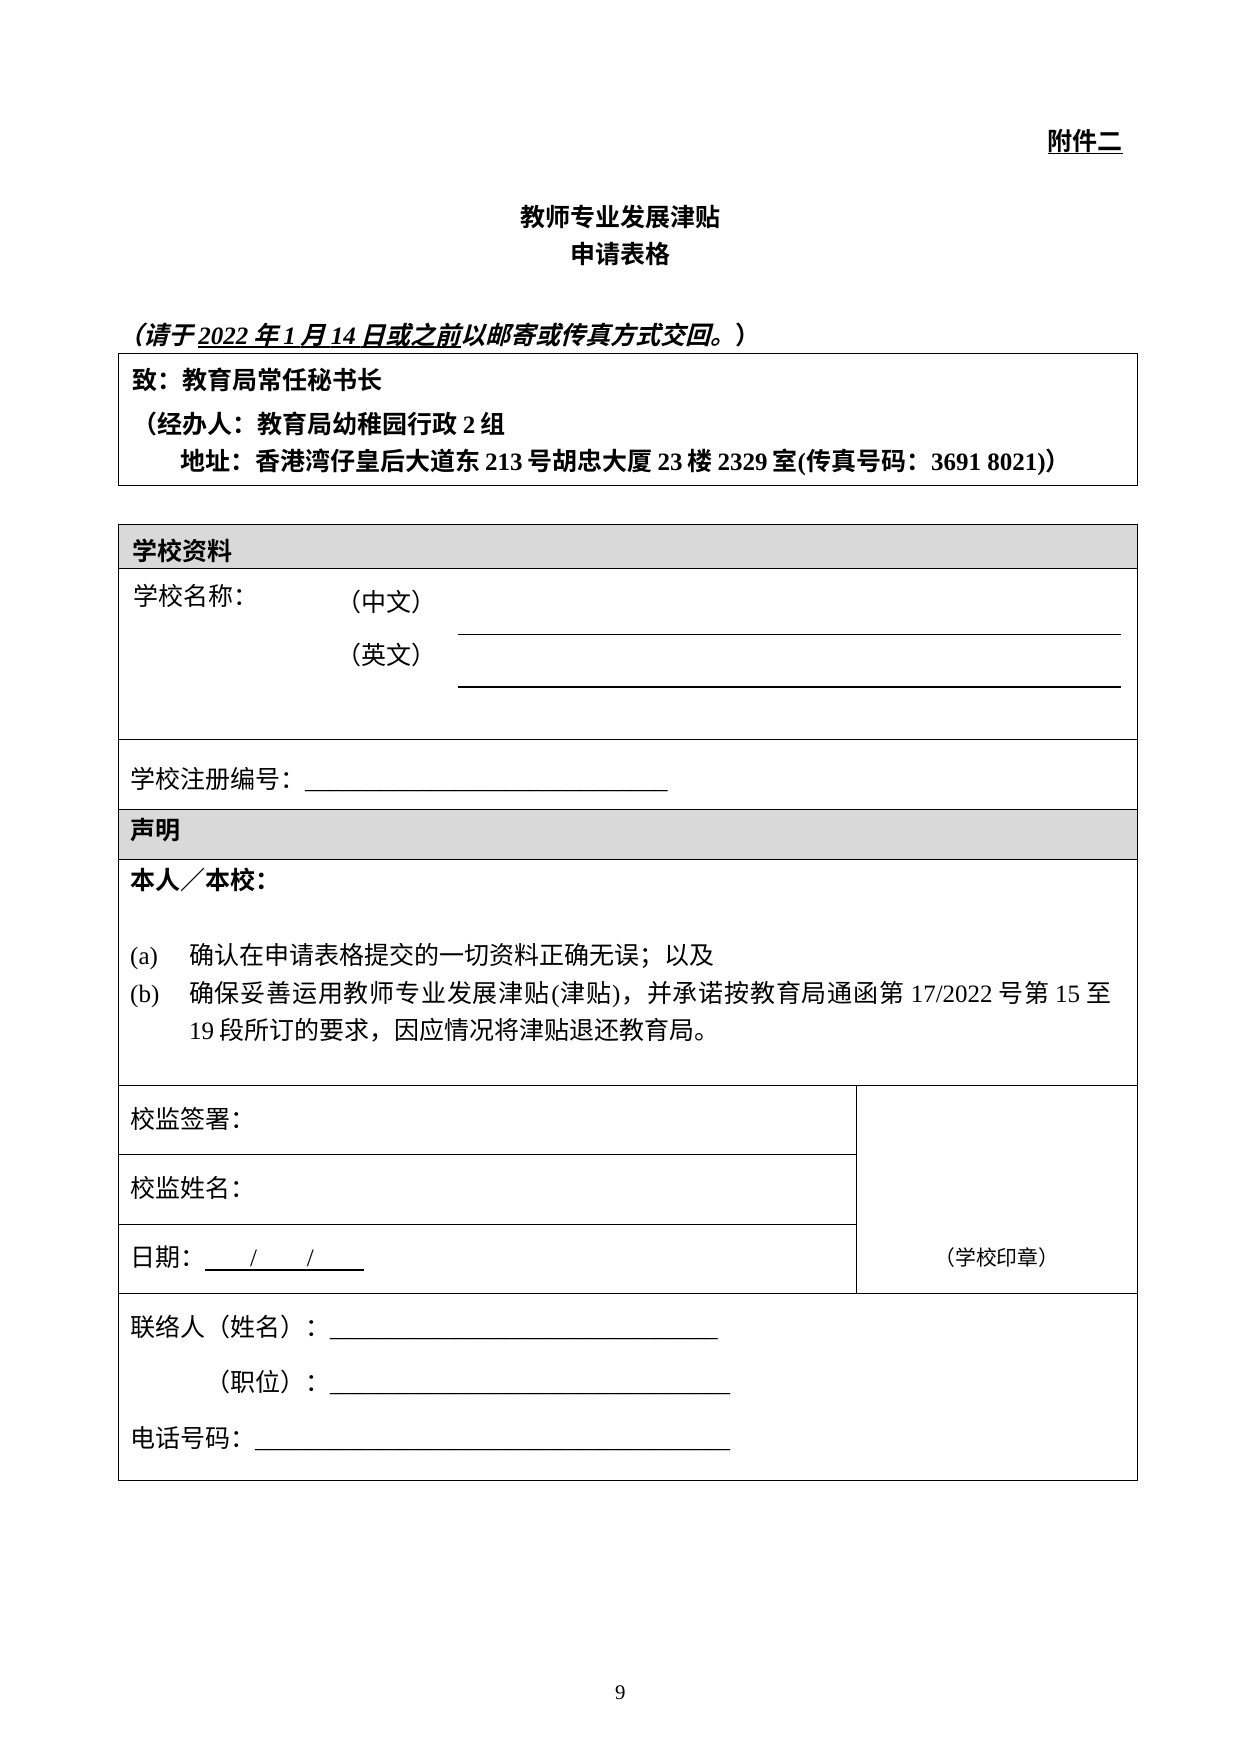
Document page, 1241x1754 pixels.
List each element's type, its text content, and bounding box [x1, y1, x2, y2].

table_cell （学校印章） [857, 1086, 1137, 1293]
table_header 致：教育局常任秘书长 （经办人：教育局幼稚园行政2组 地址：香港湾仔皇后大道东213号胡忠大厦23楼2329室(传真号码：3691 8021)） [119, 354, 1137, 485]
text 教师专业发展津贴 申请表格 [118, 196, 1122, 271]
table_cell 学校注册编号：_____________________________ [119, 740, 1137, 808]
text 附件二 [118, 121, 1122, 158]
table_cell 联络人（姓名）：_______________________________ （职位）：________________________________ 电话号码：______________________________________ [119, 1294, 1137, 1480]
table_cell 声明 [119, 810, 1137, 859]
table_cell 本人／本校： 确认在申请表格提交的一切资料正确无误；以及 确保妥善运用教师专业发展津贴(津贴)，并承诺按教育局通函第17/2022号第15至19段所订的要求，因应情况将津贴退还教育局。 [119, 860, 1137, 1085]
text （请于2022年1月14日或之前以邮寄或传真方式交回。） [118, 315, 1122, 353]
table_cell 校监签署： [119, 1086, 856, 1154]
table_cell 校监姓名： [119, 1155, 856, 1224]
table_cell 日期： / / [119, 1225, 856, 1293]
table_cell [119, 569, 1137, 739]
table_header 学校资料 [119, 525, 1137, 568]
